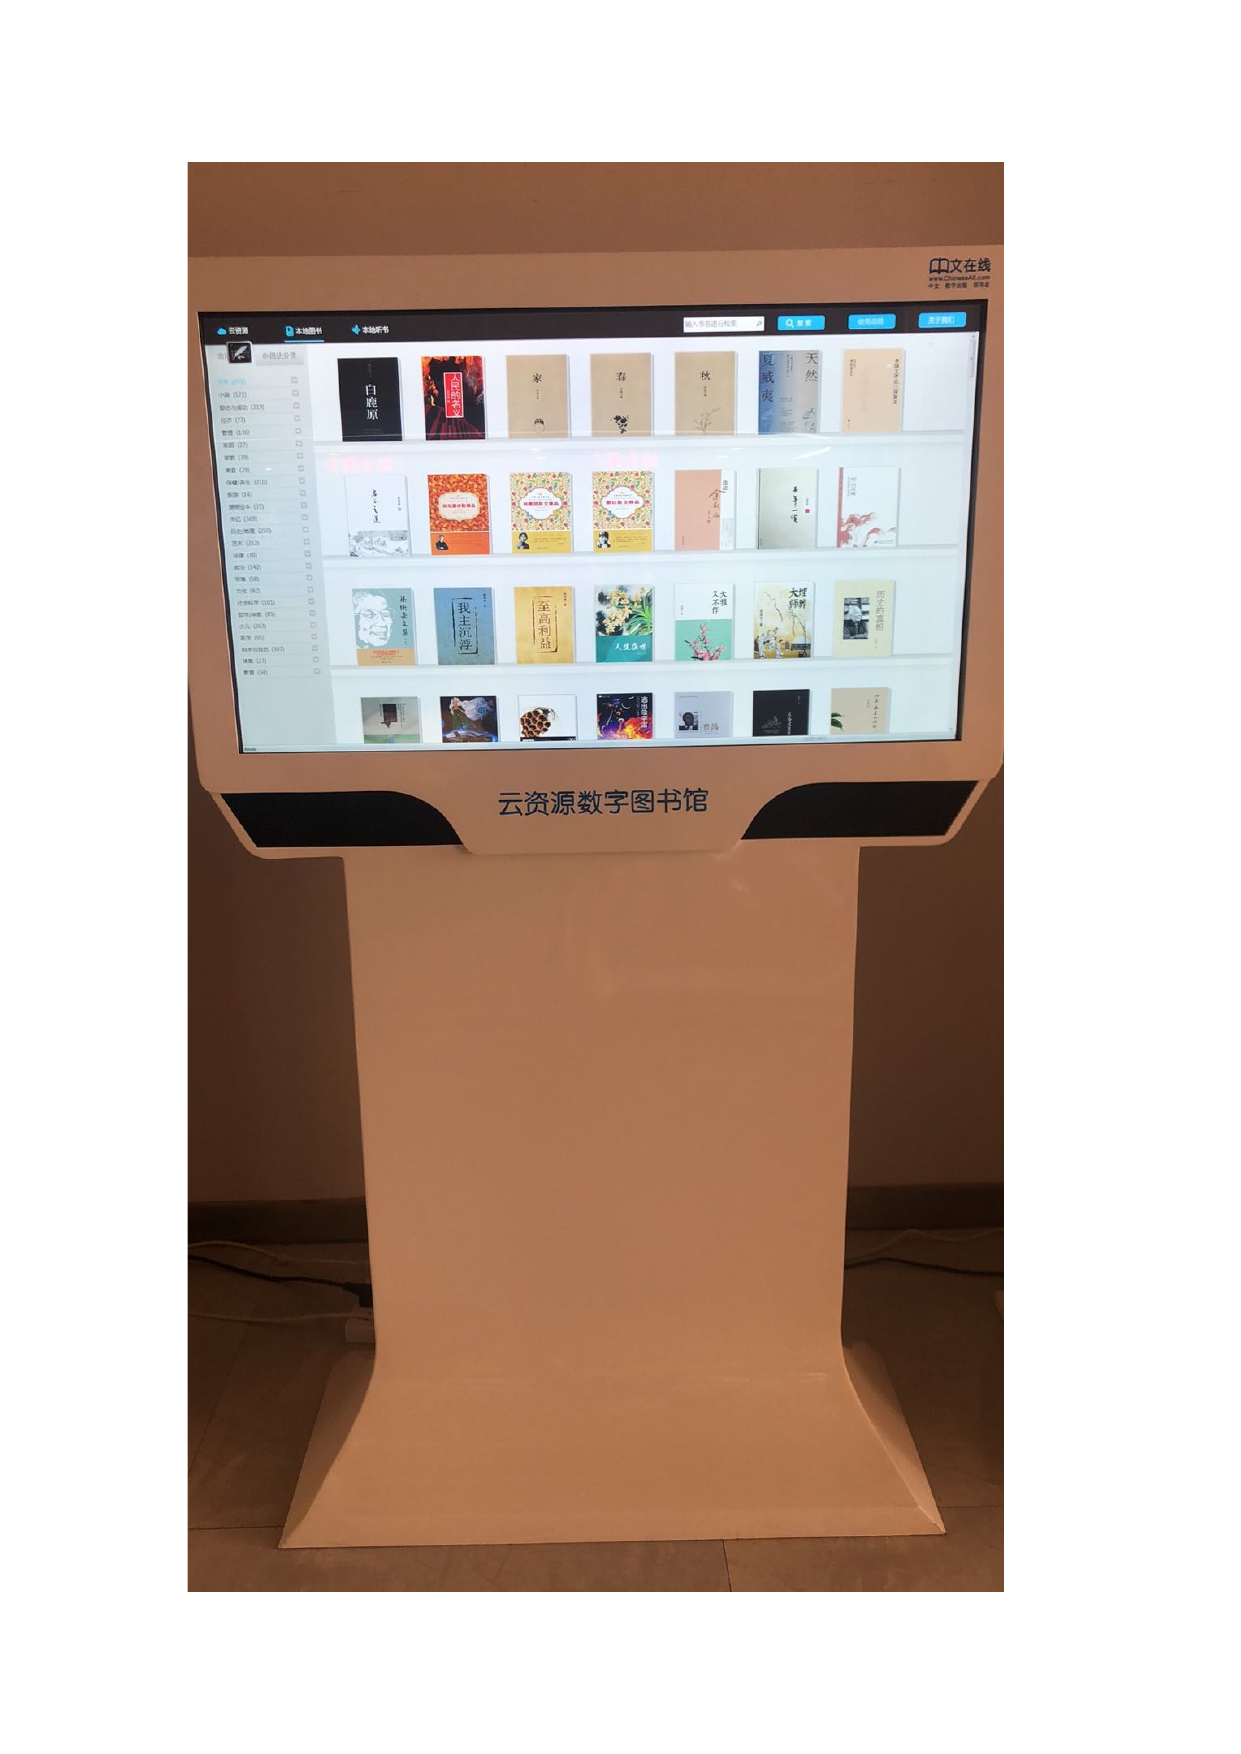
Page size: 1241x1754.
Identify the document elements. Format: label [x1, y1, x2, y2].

picture [187, 162, 1004, 1592]
